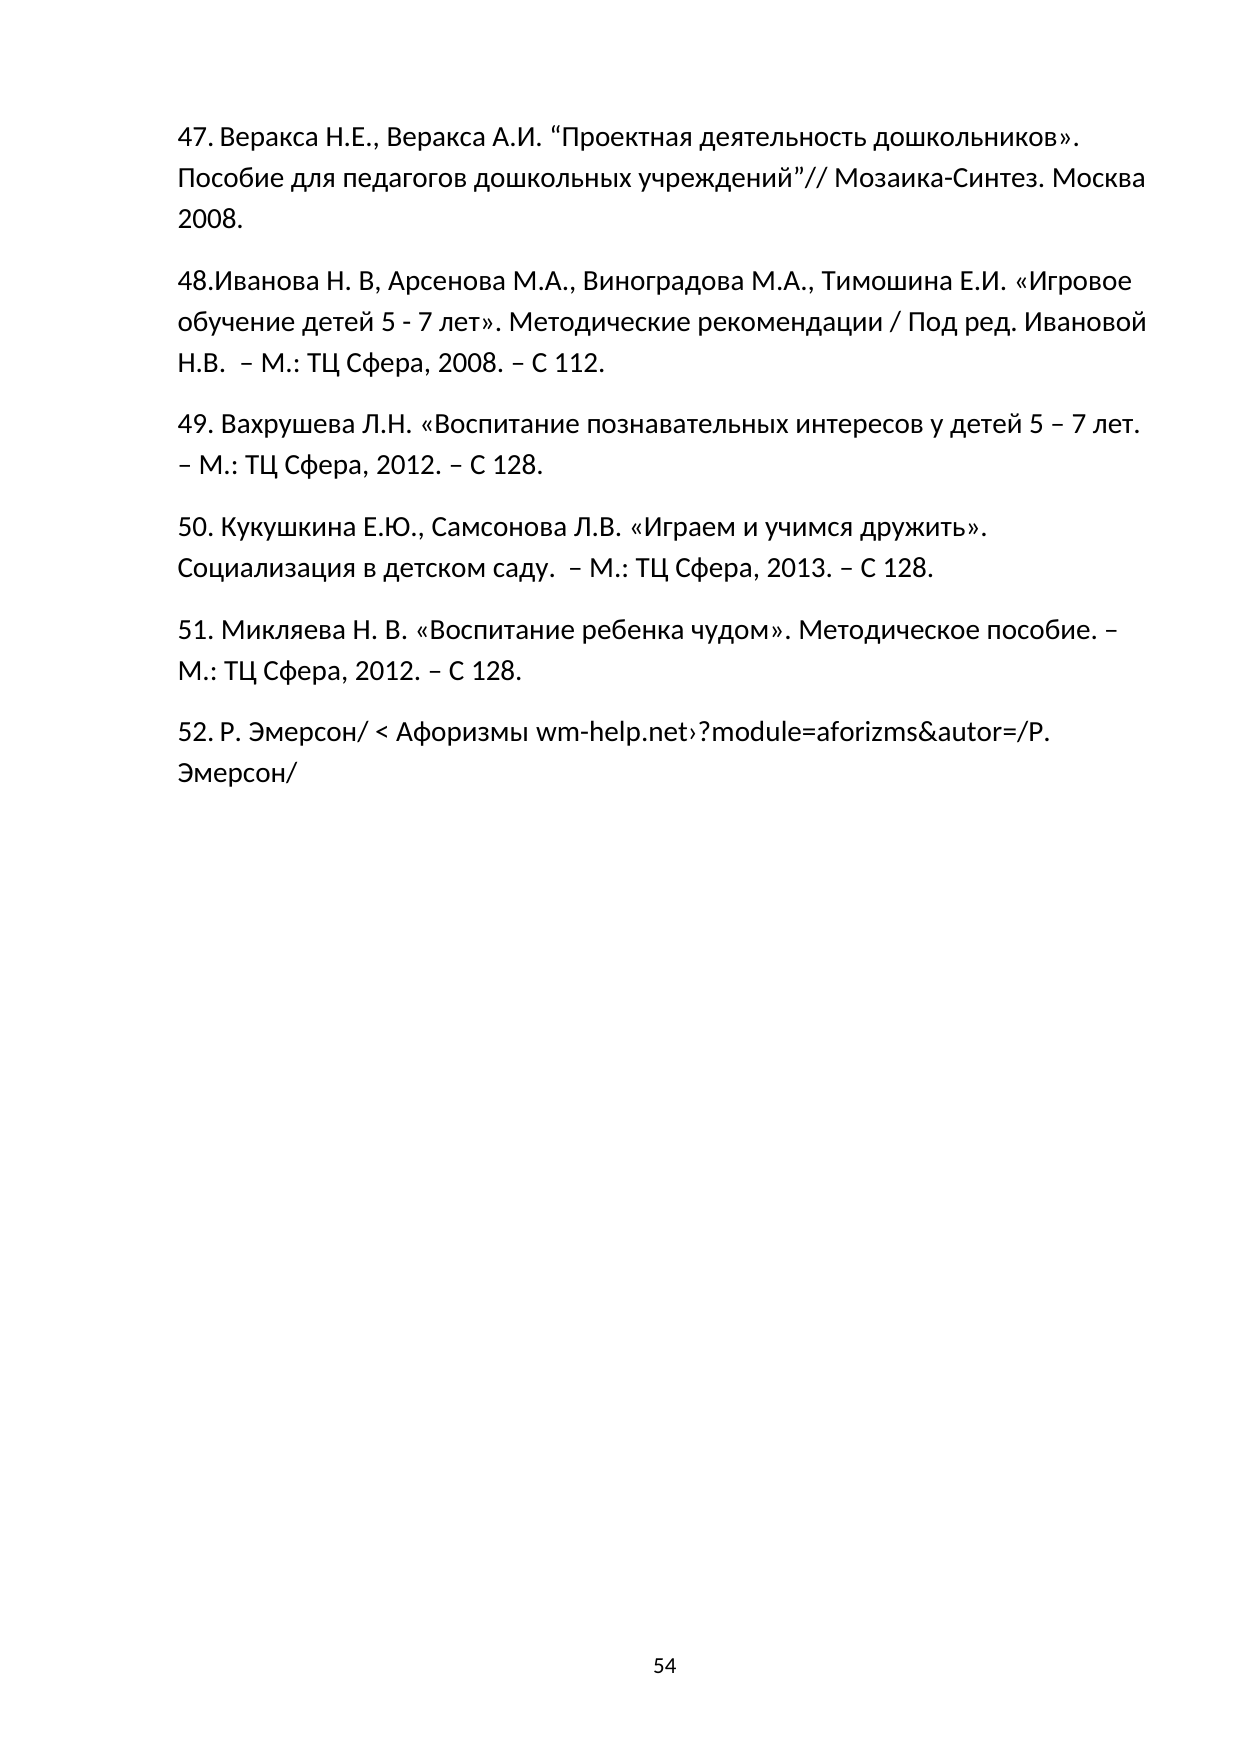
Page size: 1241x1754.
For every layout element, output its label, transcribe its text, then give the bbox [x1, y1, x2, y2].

text 48.Иванова Н. В, Арсенова М.А., Виноградова М.А., Тимошина Е.И. «Игровое обучение детей 5 - 7 лет». Методические рекомендации / Под ред. Ивановой Н.В. – М.: ТЦ Сфера, 2008. – С 112. [177, 262, 1152, 379]
text 51. Микляева Н. В. «Воспитание ребенка чудом». Методическое пособие. – М.: ТЦ Сфера, 2012. – С 128. [177, 611, 1152, 687]
text 49. Вахрушева Л.Н. «Воспитание познавательных интересов у детей 5 – 7 лет. – М.: ТЦ Сфера, 2012. – С 128. [177, 405, 1152, 482]
text 50. Кукушкина Е.Ю., Самсонова Л.В. «Играем и учимся дружить». Социализация в детском саду. – М.: ТЦ Сфера, 2013. – С 128. [177, 508, 1152, 585]
text 47. Веракса Н.Е., Веракса А.И. “Проектная деятельность дошкольников». Пособие для педагогов дошкольных учреждений”// Мозаика-Синтез. Москва 2008. [177, 118, 1152, 236]
text 52. Р. Эмерсон/ < Афоризмы wm-help.net›?module=aforizms&autor=/Р. Эмерсон/ [177, 713, 1152, 790]
